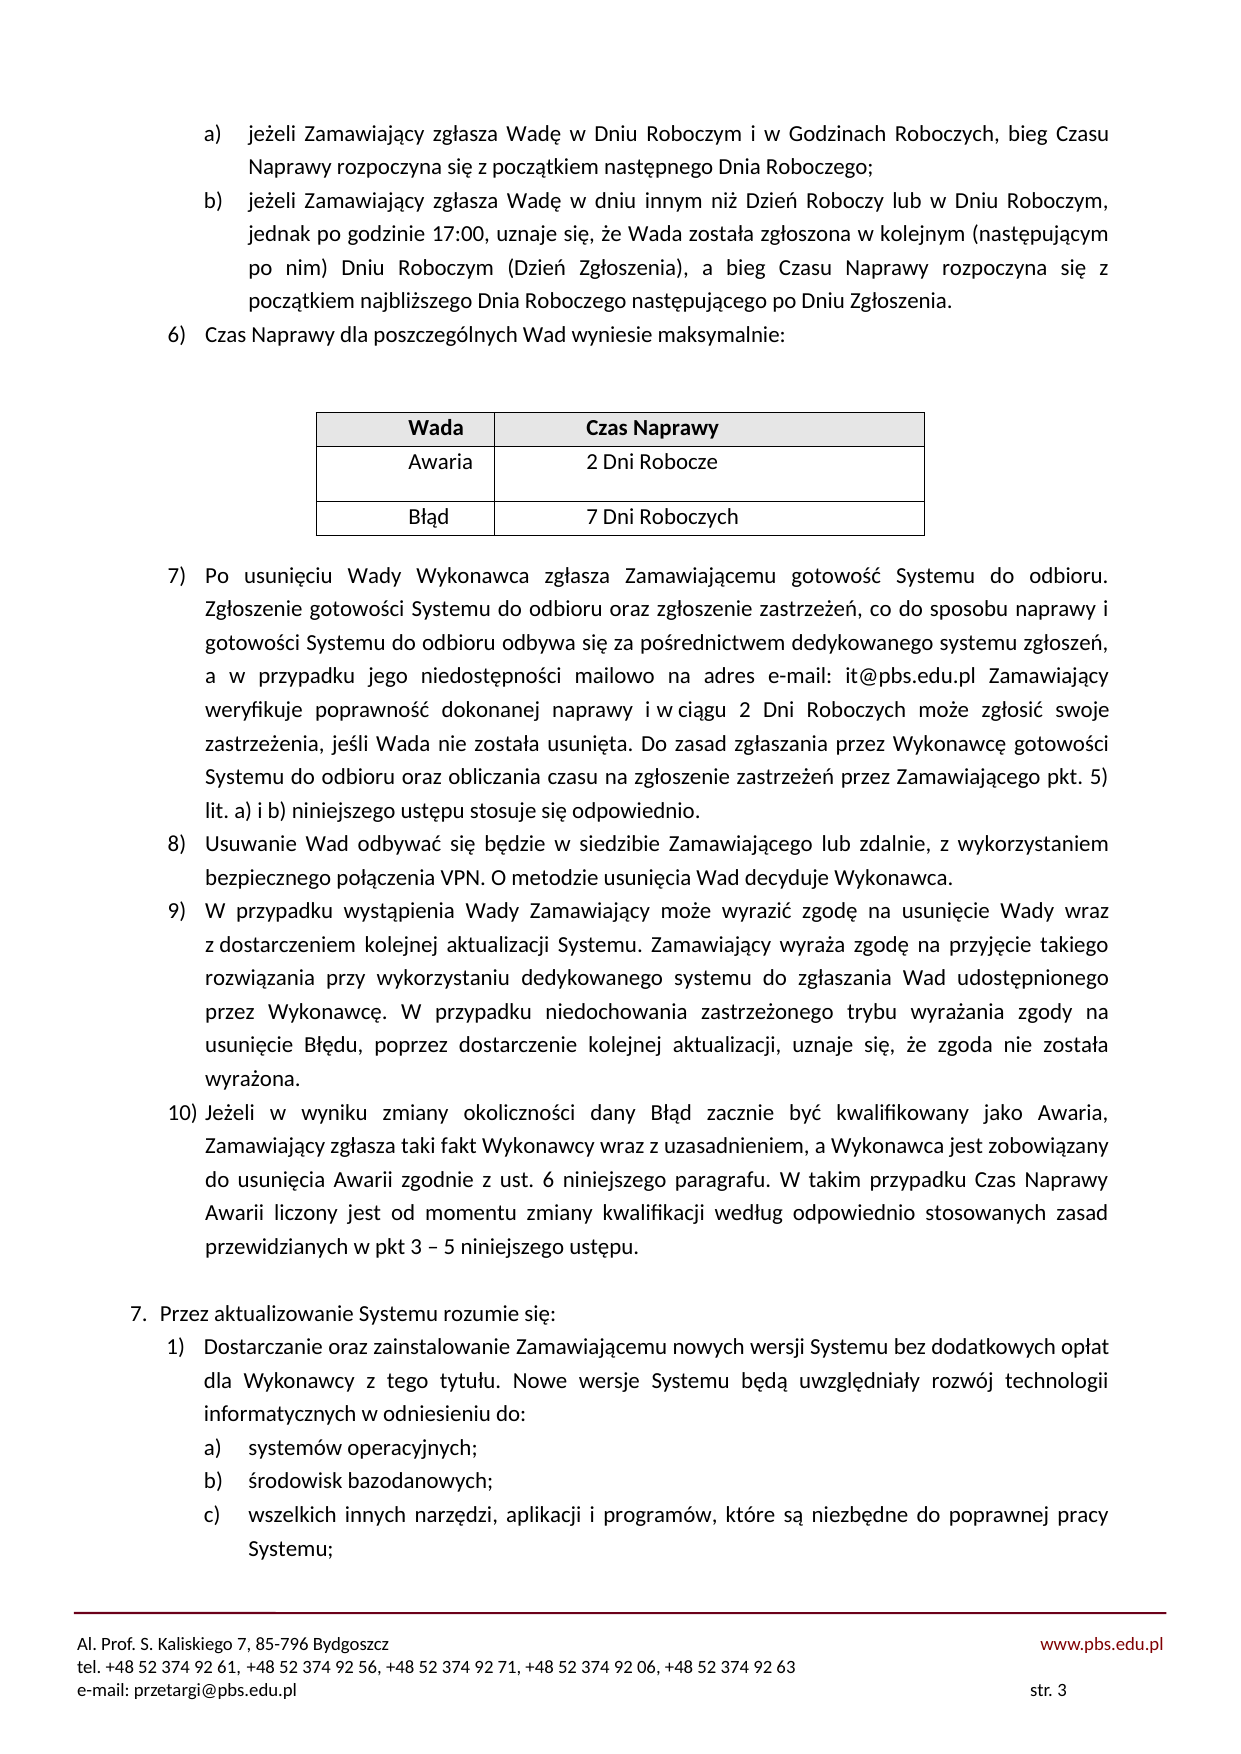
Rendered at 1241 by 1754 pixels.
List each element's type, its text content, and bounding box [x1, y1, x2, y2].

list jeżeli Zamawiający zgłasza Wadę w Dniu Roboczym i w Godzinach Roboczych, bieg Czasu Naprawy rozpoczyna się z początkiem następnego Dnia Roboczego; [204, 119, 1110, 180]
list jeżeli Zamawiający zgłasza Wadę w dniu innym niż Dzień Roboczy lub w Dniu Roboczym, jednak po godzinie 17:00, uznaje się, że Wada została zgłoszona w kolejnym (następującym po nim) Dniu Roboczym (Dzień Zgłoszenia), a bieg Czasu Naprawy rozpoczyna się z początkiem najbliższego Dnia Roboczego następującego po Dniu Zgłoszenia. [204, 186, 1110, 314]
table_cell Błąd [317, 502, 494, 535]
table_header Wada [317, 413, 494, 446]
table_cell 7 Dni Roboczych [495, 502, 924, 535]
list Usuwanie Wad odbywać się będzie w siedzibie Zamawiającego lub zdalnie, z wykorzystaniem bezpiecznego połączenia VPN. O metodzie usunięcia Wad decyduje Wykonawca. [167, 829, 1110, 891]
table_header Czas Naprawy [495, 413, 924, 446]
list Przez aktualizowanie Systemu rozumie się: [130, 1299, 1110, 1327]
list środowisk bazodanowych; [204, 1467, 1110, 1494]
table_cell Awaria [317, 447, 494, 501]
list Jeżeli w wyniku zmiany okoliczności dany Błąd zacznie być kwalifikowany jako Awaria, Zamawiający zgłasza taki fakt Wykonawcy wraz z uzasadnieniem, a Wykonawca jest zobowiązany do usunięcia Awarii zgodnie z ust. 6 niniejszego paragrafu. W takim przypadku Czas Naprawy Awarii liczony jest od momentu zmiany kwalifikacji według odpowiednio stosowanych zasad przewidzianych w pkt 3 – 5 niniejszego ustępu. [167, 1098, 1110, 1260]
list systemów operacyjnych; [204, 1433, 1110, 1461]
list W przypadku wystąpienia Wady Zamawiający może wyrazić zgodę na usunięcie Wady wraz z dostarczeniem kolejnej aktualizacji Systemu. Zamawiający wyraża zgodę na przyjęcie takiego rozwiązania przy wykorzystaniu dedykowanego systemu do zgłaszania Wad udostępnionego przez Wykonawcę. W przypadku niedochowania zastrzeżonego trybu wyrażania zgody na usunięcie Błędu, poprzez dostarczenie kolejnej aktualizacji, uznaje się, że zgoda nie została wyrażona. [167, 896, 1110, 1092]
list Czas Naprawy dla poszczególnych Wad wyniesie maksymalnie: [167, 320, 1110, 348]
list wszelkich innych narzędzi, aplikacji i programów, które są niezbędne do poprawnej pracy Systemu; [204, 1500, 1110, 1562]
list Dostarczanie oraz zainstalowanie Zamawiającemu nowych wersji Systemu bez dodatkowych opłat dla Wykonawcy z tego tytułu. Nowe wersje Systemu będą uwzględniały rozwój technologii informatycznych w odniesieniu do: [166, 1332, 1110, 1427]
list Po usunięciu Wady Wykonawca zgłasza Zamawiającemu gotowość Systemu do odbioru. Zgłoszenie gotowości Systemu do odbioru oraz zgłoszenie zastrzeżeń, co do sposobu naprawy i gotowości Systemu do odbioru odbywa się za pośrednictwem dedykowanego systemu zgłoszeń, a w przypadku jego niedostępności mailowo na adres e-mail: it@pbs.edu.pl Zamawiający weryfikuje poprawność dokonanej naprawy i w ciągu 2 Dni Roboczych może zgłosić swoje zastrzeżenia, jeśli Wada nie została usunięta. Do zasad zgłaszania przez Wykonawcę gotowości Systemu do odbioru oraz obliczania czasu na zgłoszenie zastrzeżeń przez Zamawiającego pkt. 5) lit. a) i b) niniejszego ustępu stosuje się odpowiednio. [167, 561, 1110, 824]
table_cell 2 Dni Robocze [495, 447, 924, 501]
